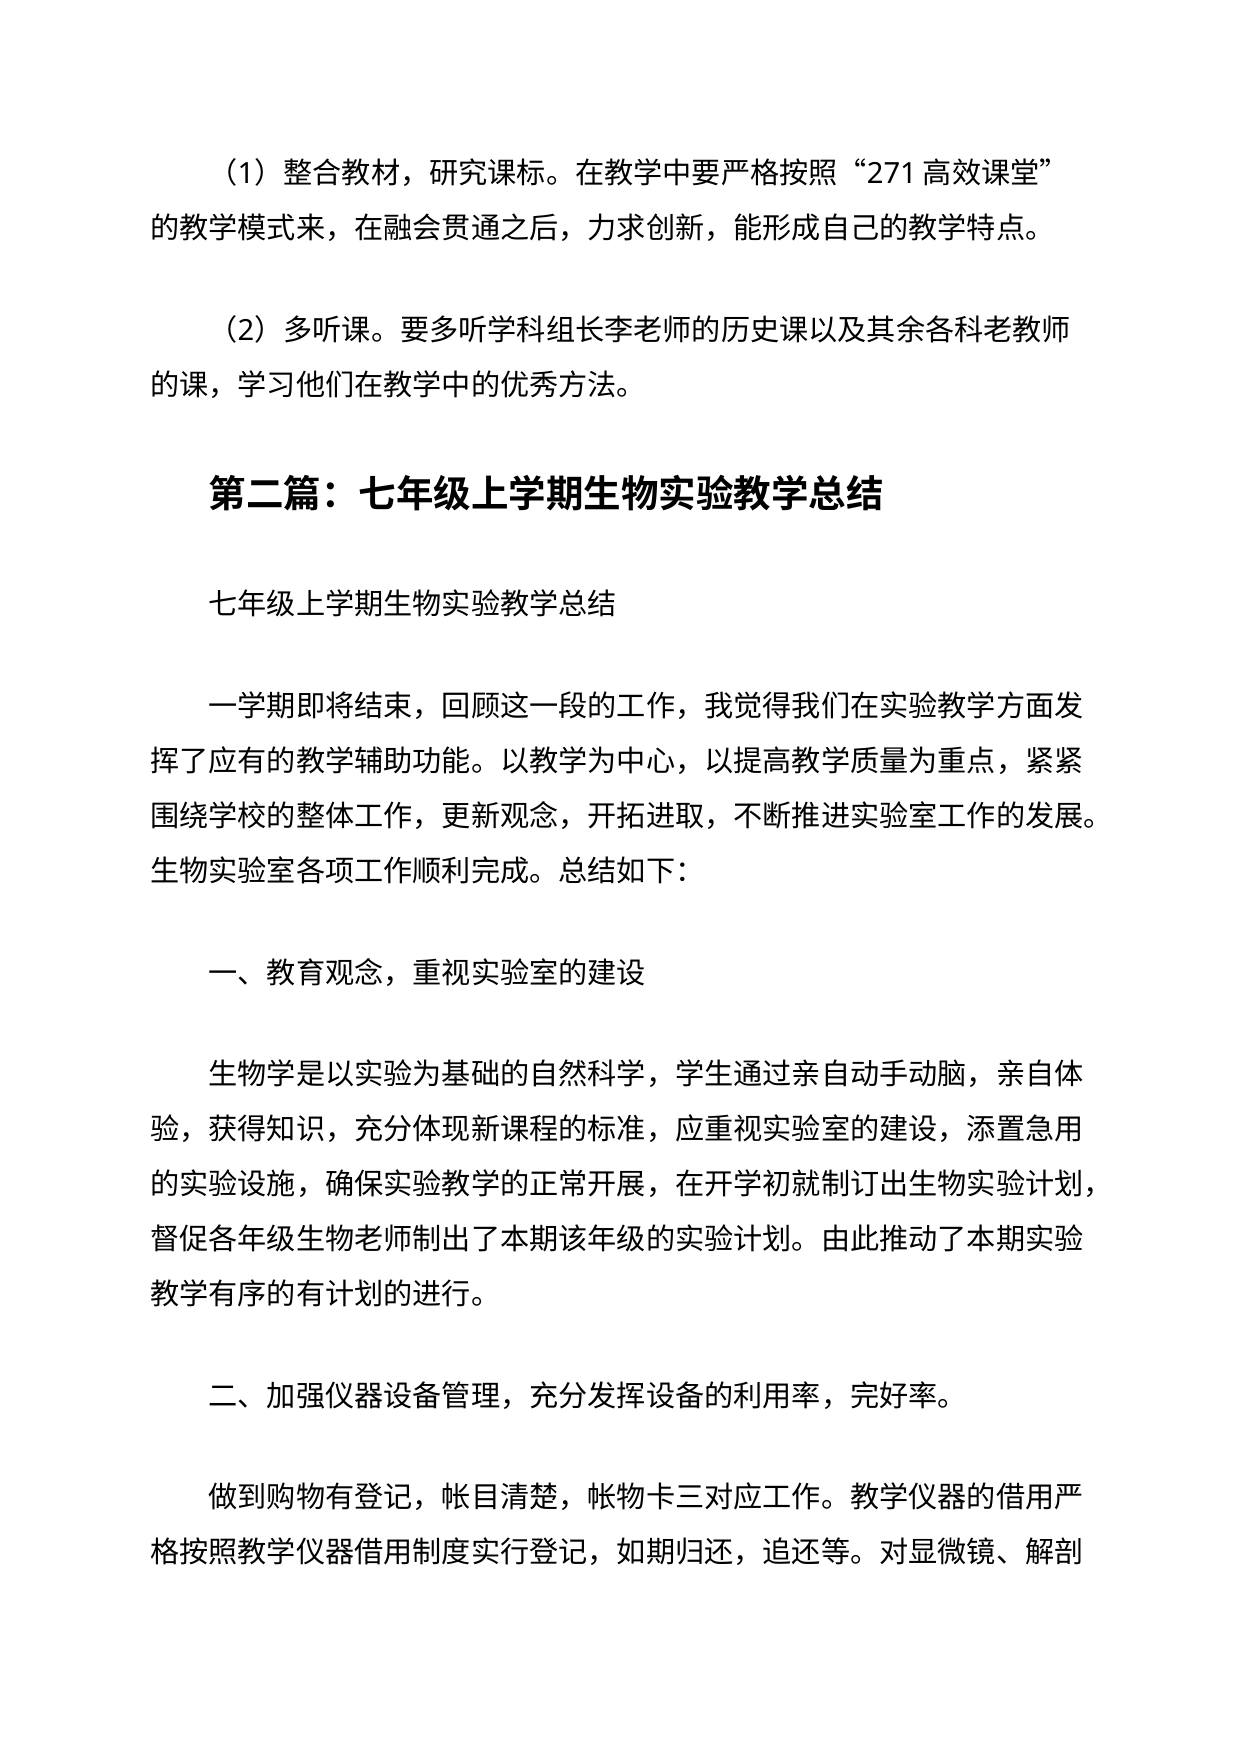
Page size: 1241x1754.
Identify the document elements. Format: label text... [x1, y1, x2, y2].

text 生物学是以实验为基础的自然科学，学生通过亲自动手动脑，亲自体验，获得知识，充分体现新课程的标准，应重视实验室的建设，添置急用的实验设施，确保实验教学的正常开展，在开学初就制订出生物实验计划，督促各年级生物老师制出了本期该年级的实验计划。由此推动了本期实验教学有序的有计划的进行。 [150, 1051, 1090, 1313]
text 一、教育观念，重视实验室的建设 [150, 949, 1090, 991]
text 第二篇：七年级上学期生物实验教学总结 [150, 463, 1090, 518]
text 二、加强仪器设备管理，充分发挥设备的利用率，完好率。 [150, 1372, 1090, 1414]
text （1）整合教材，研究课标。在教学中要严格按照“271高效课堂”的教学模式来，在融会贯通之后，力求创新，能形成自己的教学特点。 [150, 150, 1090, 247]
text 一学期即将结束，回顾这一段的工作，我觉得我们在实验教学方面发挥了应有的教学辅助功能。以教学为中心，以提高教学质量为重点，紧紧围绕学校的整体工作，更新观念，开拓进取，不断推进实验室工作的发展。生物实验室各项工作顺利完成。总结如下： [150, 683, 1090, 890]
text 七年级上学期生物实验教学总结 [150, 581, 1090, 623]
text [150, 1474, 1090, 1571]
text （2）多听课。要多听学科组长李老师的历史课以及其余各科老教师的课，学习他们在教学中的优秀方法。 [150, 307, 1090, 404]
